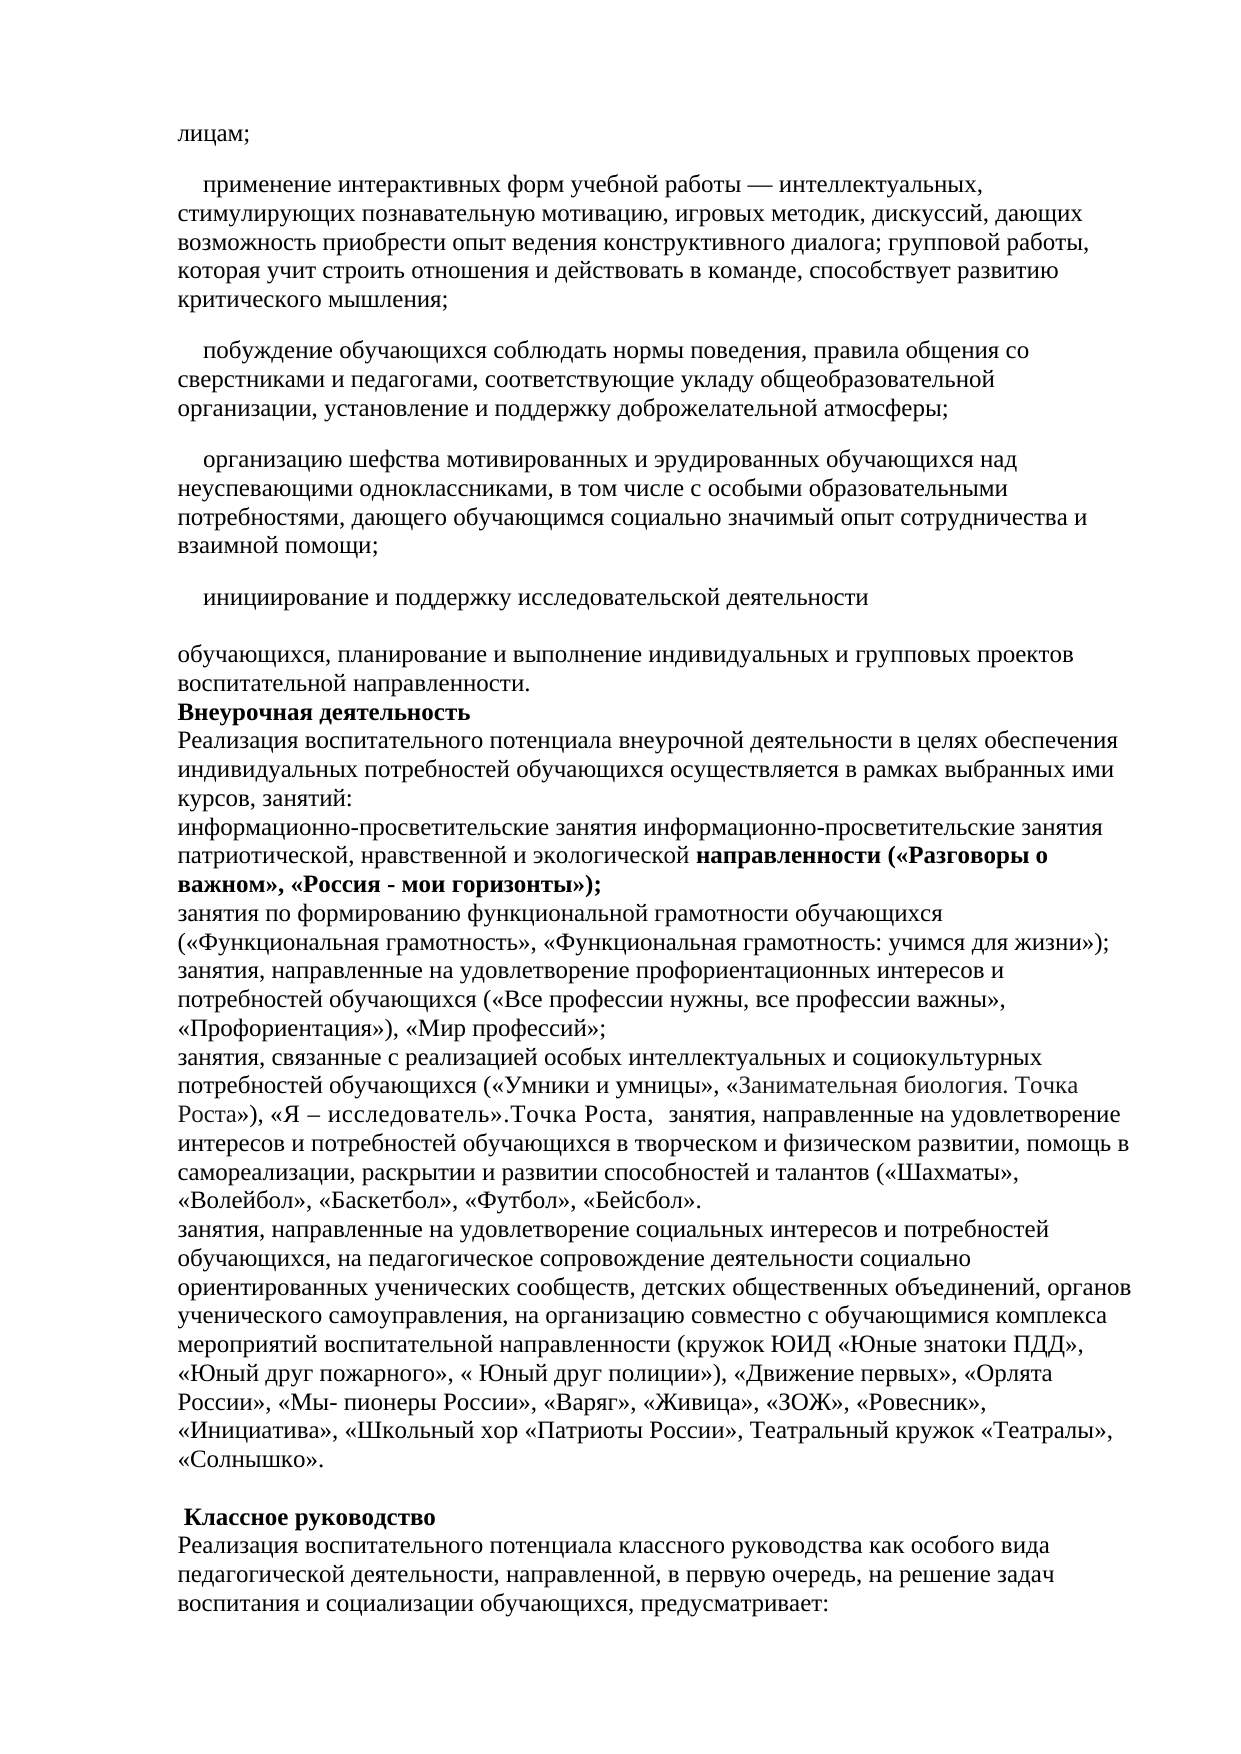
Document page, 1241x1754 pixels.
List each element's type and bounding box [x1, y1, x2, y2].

table_cell [166, 118, 1152, 639]
table_cell [166, 639, 1152, 1617]
